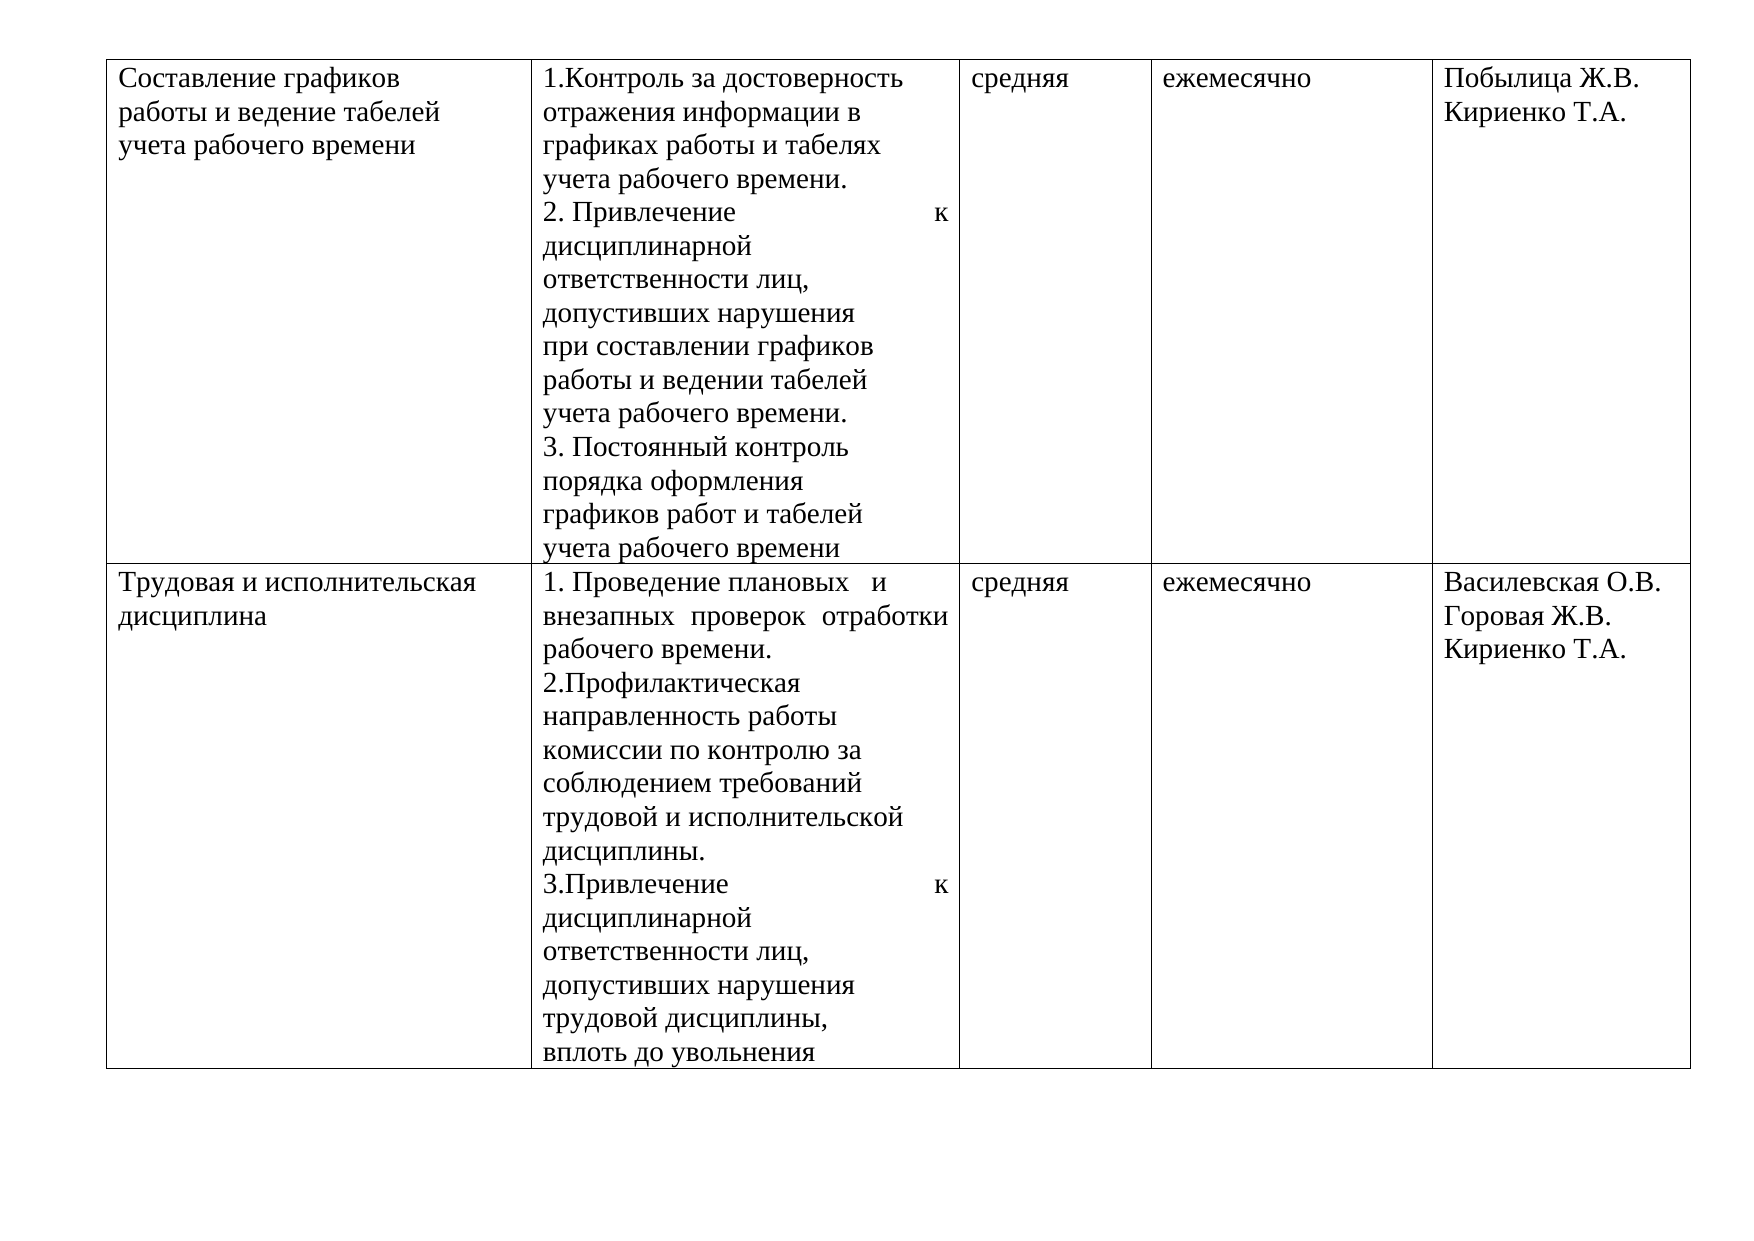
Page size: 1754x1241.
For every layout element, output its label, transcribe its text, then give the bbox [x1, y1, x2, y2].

table_cell средняя [960, 564, 1151, 1067]
table_cell ежемесячно [1152, 60, 1432, 563]
table_cell Побылица Ж.В. Кириенко Т.А. [1433, 60, 1690, 563]
table_cell Василевская О.В. Горовая Ж.В. Кириенко Т.А. [1433, 564, 1690, 1067]
table_cell Трудовая и исполнительская дисциплина [107, 564, 531, 1067]
table_cell Составление графиков работы и ведение табелей учета рабочего времени [107, 60, 531, 563]
table_cell средняя [960, 60, 1151, 563]
table_cell 1.Контроль за достоверность отражения информации в графиках работы и табелях учета рабочего времени. 2. Привлечение к дисциплинарной ответственности лиц, допустивших нарушения при составлении графиков работы и ведении табелей учета рабочего времени. 3. Постоянный контроль порядка оформления графиков работ и табелей учета рабочего времени [532, 60, 959, 563]
table_cell ежемесячно [1152, 564, 1432, 1067]
table_cell 1. Проведение плановых и внезапных проверок отработки рабочего времени. 2.Профилактическая направленность работы комиссии по контролю за соблюдением требований трудовой и исполнительской дисциплины. 3.Привлечение к дисциплинарной ответственности лиц, допустивших нарушения трудовой дисциплины, вплоть до увольнения [532, 564, 959, 1067]
